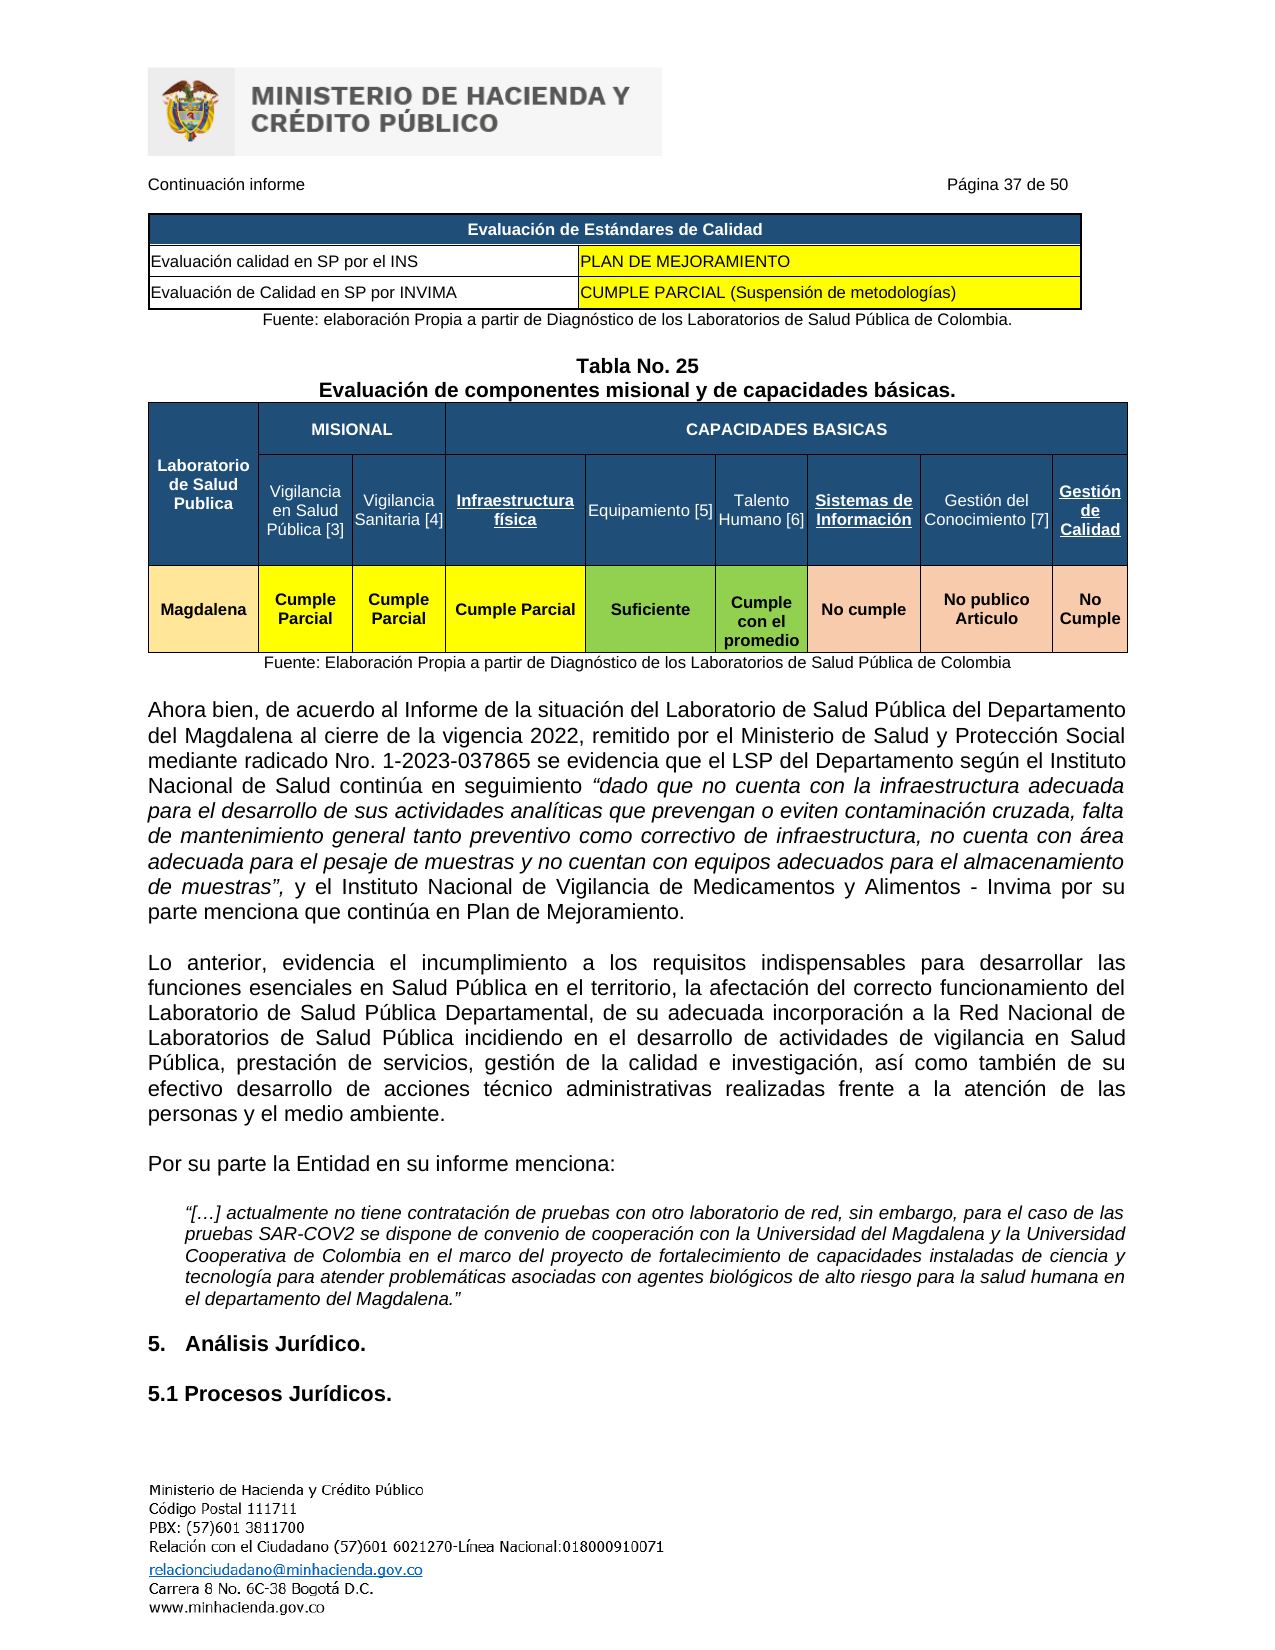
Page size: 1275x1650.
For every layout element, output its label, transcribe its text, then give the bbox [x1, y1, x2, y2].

text Lo anterior, evidencia el incumplimiento a los requisitos indispensables para desarrollar las funciones esenciales en Salud Pública en el territorio, la afectación del correcto funcionamiento del Laboratorio de Salud Pública Departamental, de su adecuada incorporación a la Red Nacional de Laboratorios de Salud Pública incidiendo en el desarrollo de actividades de vigilancia en Salud Pública, prestación de servicios, gestión de la calidad e investigación, así como también de su efectivo desarrollo de acciones técnico administrativas realizadas frente a la atención de las personas y el medio ambiente. [148, 949, 1127, 1126]
table_header Laboratorio de Salud Publica [149, 403, 258, 565]
table_cell No Cumple [1053, 566, 1127, 652]
text Tabla No. 25 [148, 354, 1127, 378]
table_cell Cumple Parcial [353, 566, 445, 652]
picture [147, 1477, 665, 1621]
table_cell Talento Humano [6] [716, 455, 807, 565]
table_cell No cumple [808, 566, 920, 652]
picture [147, 67, 663, 156]
table_cell Sistemas de Información [808, 455, 920, 565]
table_cell Cumple Parcial [446, 566, 585, 652]
table_cell Infraestructura física [446, 455, 585, 565]
text Fuente: Elaboración Propia a partir de Diagnóstico de los Laboratorios de Salud Pública de Colombia [148, 653, 1127, 672]
table_cell Evaluación de Calidad en SP por INVIMA [150, 277, 578, 308]
text Por su parte la Entidad en su informe menciona: [148, 1151, 1127, 1176]
table_cell Vigilancia Sanitaria [4] [353, 455, 445, 565]
table_header MISIONAL [259, 403, 445, 454]
table_cell PLAN DE MEJORAMIENTO [579, 246, 1080, 276]
text Fuente: elaboración Propia a partir de Diagnóstico de los Laboratorios de Salud Pública de Colombia. [148, 310, 1127, 329]
table_cell Equipamiento [5] [586, 455, 715, 565]
table_cell Evaluación calidad en SP por el INS [150, 246, 578, 276]
text 5.1 Procesos Jurídicos. [148, 1381, 1127, 1406]
table_cell Gestión de Calidad [1053, 455, 1127, 565]
table_cell CUMPLE PARCIAL (Suspensión de metodologías) [579, 277, 1080, 308]
text Evaluación de componentes misional y de capacidades básicas. [148, 378, 1127, 402]
table_cell Cumple con el promedio [716, 566, 807, 652]
table_cell Magdalena [149, 566, 258, 652]
table_cell Gestión del Conocimiento [7] [921, 455, 1052, 565]
table_header CAPACIDADES BASICAS [446, 403, 1127, 454]
text “[…] actualmente no tiene contratación de pruebas con otro laboratorio de red, sin embargo, para el caso de las pruebas SAR-COV2 se dispone de convenio de cooperación con la Universidad del Magdalena y la Universidad Cooperativa de Colombia en el marco del proyecto de fortalecimiento de capacidades instaladas de ciencia y tecnología para atender problemáticas asociadas con agentes biológicos de alto riesgo para la salud humana en el departamento del Magdalena.” [185, 1201, 1127, 1309]
text Ahora bien, de acuerdo al Informe de la situación del Laboratorio de Salud Pública del Departamento del Magdalena al cierre de la vigencia 2022, remitido por el Ministerio de Salud y Protección Social mediante radicado Nro. 1-2023-037865 se evidencia que el LSP del Departamento según el Instituto Nacional de Salud continúa en seguimiento “dado que no cuenta con la infraestructura adecuada para el desarrollo de sus actividades analíticas que prevengan o eviten contaminación cruzada, falta de mantenimiento general tanto preventivo como correctivo de infraestructura, no cuenta con área adecuada para el pesaje de muestras y no cuentan con equipos adecuados para el almacenamiento de muestras”, y el Instituto Nacional de Vigilancia de Medicamentos y Alimentos - Invima por su parte menciona que continúa en Plan de Mejoramiento. [148, 697, 1127, 924]
table_header Evaluación de Estándares de Calidad [150, 215, 1080, 244]
list Análisis Jurídico. [148, 1331, 1127, 1356]
table_cell Cumple Parcial [259, 566, 352, 652]
table_cell Vigilancia en Salud Pública [3] [259, 455, 352, 565]
table_cell No publico Articulo [921, 566, 1052, 652]
table_cell Suficiente [586, 566, 715, 652]
